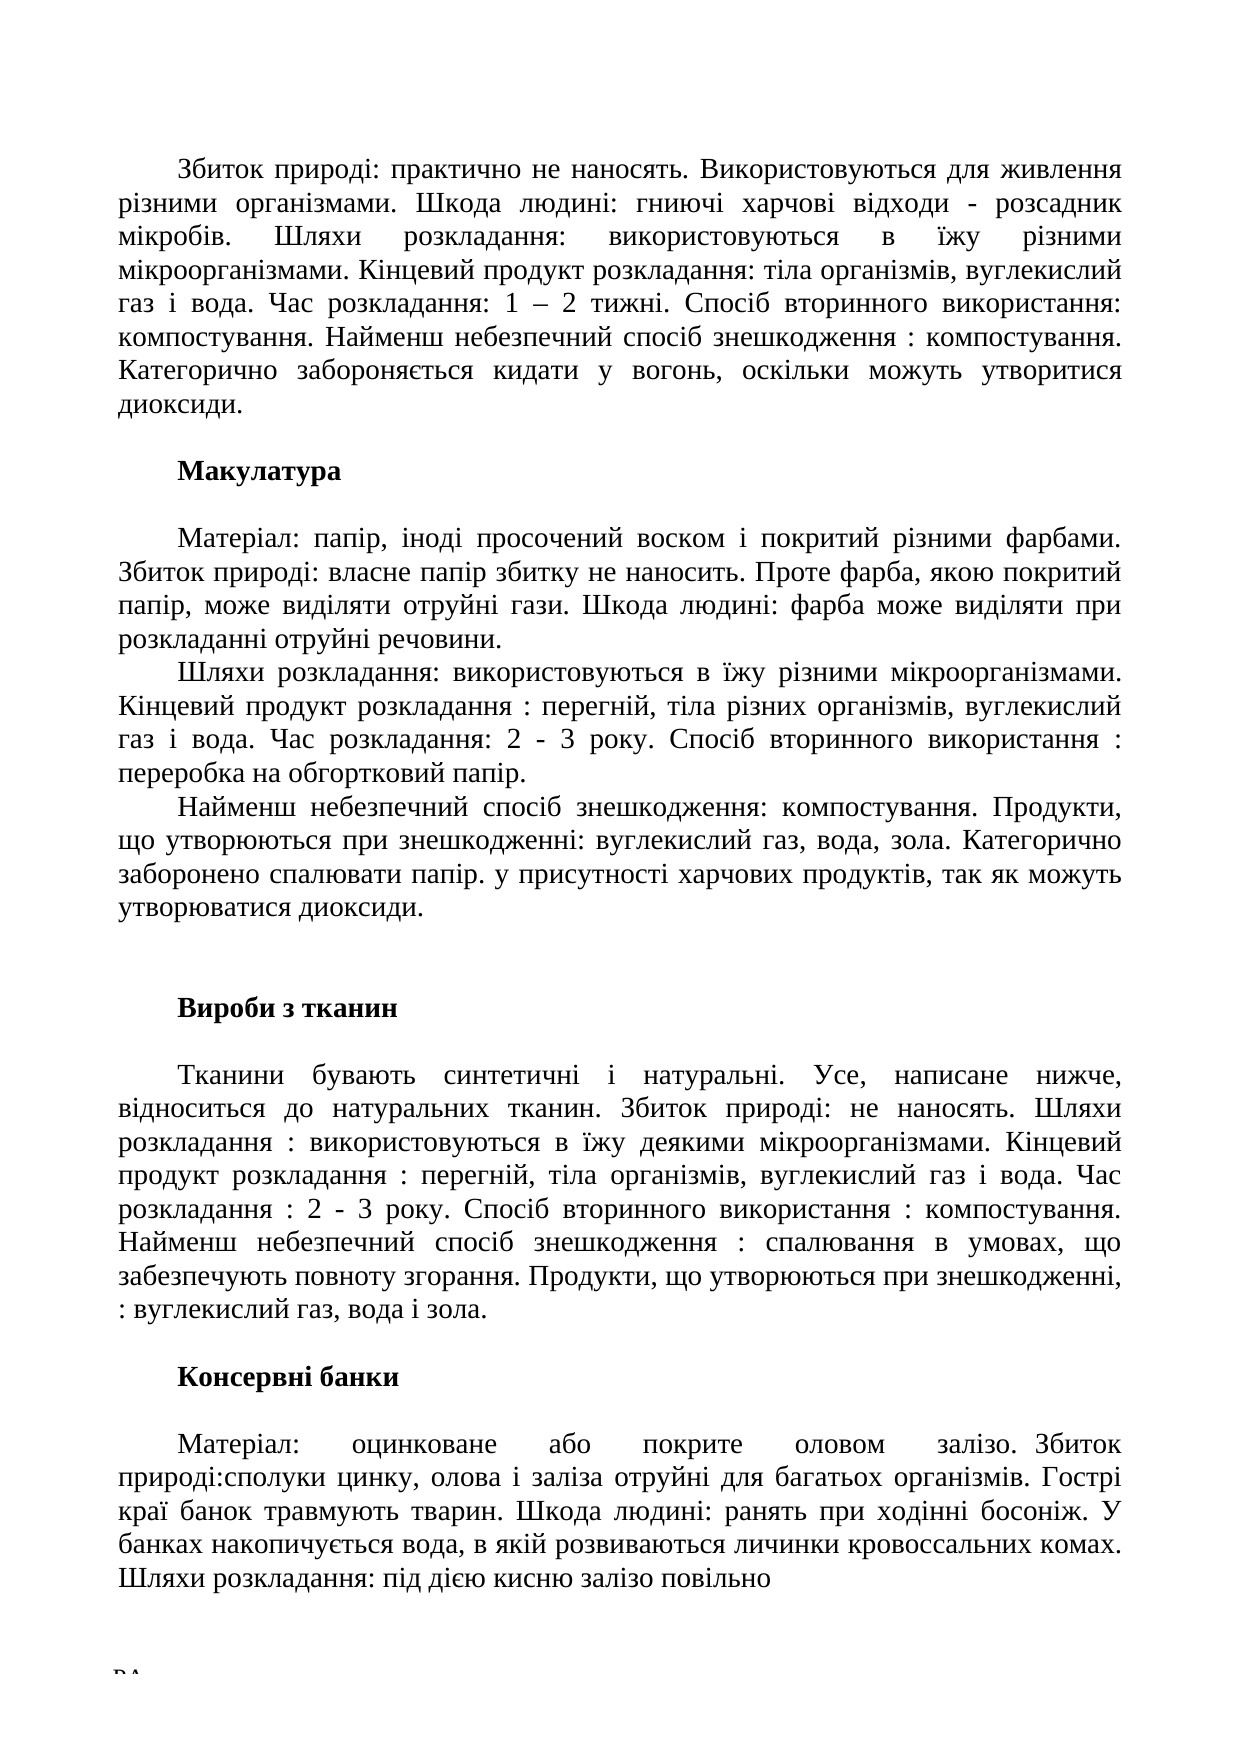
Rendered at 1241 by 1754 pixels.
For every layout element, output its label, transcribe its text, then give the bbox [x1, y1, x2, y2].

text Матеріал: оцинковане або покрите оловом залізо. Збиток природі:сполуки цинку, олова і заліза отруйні для багатьох організмів. Гострі краї банок травмують тварин. Шкода людині: ранять при ходінні босоніж. У банках накопичується вода, в якій розвиваються личинки кровоссальних комах. Шляхи розкладання: під дією кисню залізо повільно [118, 1426, 1123, 1593]
text Матеріал: папір, іноді просочений воском і покритий різними фарбами. Збиток природі: власне папір збитку не наносить. Проте фарба, якою покритий папір, може виділяти отруйні гази. Шкода людині: фарба може виділяти при розкладанні отруйні речовини. [118, 520, 1123, 654]
text Найменш небезпечний спосіб знешкодження: компостування. Продукти, що утворюються при знешкодженні: вуглекислий газ, вода, зола. Категорично заборонено спалювати папір. у присутності харчових продуктів, так як можуть утворюватися диоксиди. [118, 789, 1123, 923]
text Тканини бувають синтетичні і натуральні. Усе, написане нижче, відноситься до натуральних тканин. Збиток природі: не наносять. Шляхи розкладання : використовуються в їжу деякими мікроорганізмами. Кінцевий продукт розкладання : перегній, тіла організмів, вуглекислий газ і вода. Час розкладання : 2 - 3 року. Спосіб вторинного використання : компостування. Найменш небезпечний спосіб знешкодження : спалювання в умовах, що забезпечують повноту згорання. Продукти, що утворюються при знешкодженні, : вуглекислий газ, вода і зола. [118, 1057, 1123, 1325]
subtitle Консервні банки [177, 1359, 1134, 1392]
subtitle Вироби з тканин [177, 990, 1134, 1023]
subtitle Макулатура [177, 453, 1134, 487]
text Збиток природі: практично не наносять. Використовуються для живлення різними організмами. Шкода людині: гниючі харчові відходи - розсадник мікробів. Шляхи розкладання: використовуються в їжу різними мікроорганізмами. Кінцевий продукт розкладання: тіла організмів, вуглекислий газ і вода. Час розкладання: 1 – 2 тижні. Спосіб вторинного використання: компостування. Найменш небезпечний спосіб знешкодження : компостування. Категорично забороняється кидати у вогонь, оскільки можуть утворитися диоксиди. [118, 151, 1123, 419]
text Шляхи розкладання: використовуються в їжу різними мікроорганізмами. Кінцевий продукт розкладання : перегній, тіла різних організмів, вуглекислий газ і вода. Час розкладання: 2 - 3 року. Спосіб вторинного використання : переробка на обгортковий папір. [118, 654, 1123, 789]
